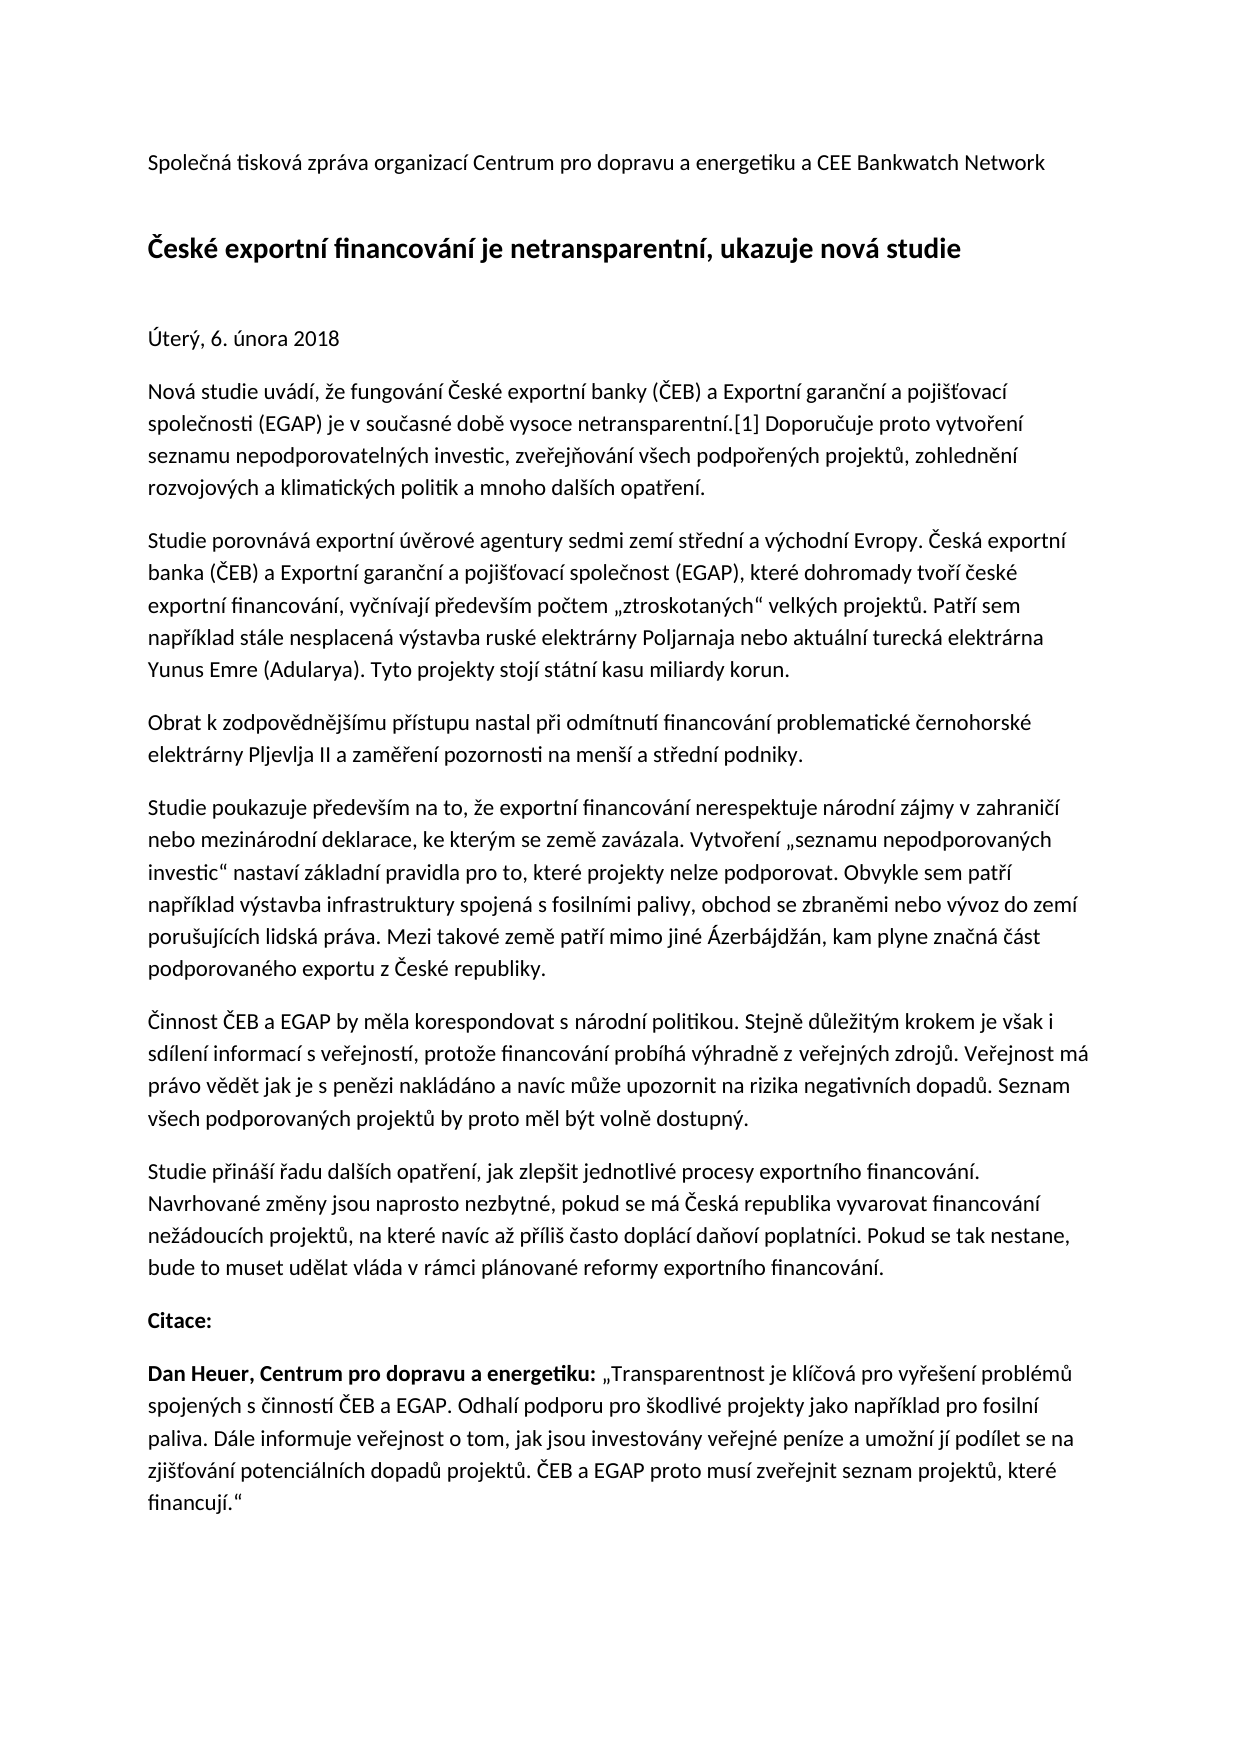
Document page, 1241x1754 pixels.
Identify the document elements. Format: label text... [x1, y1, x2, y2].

text Studie poukazuje především na to, že exportní financování nerespektuje národní zájmy v zahraničí nebo mezinárodní deklarace, ke kterým se země zavázala. Vytvoření „seznamu nepodporovaných investic“ nastaví základní pravidla pro to, které projekty nelze podporovat. Obvykle sem patří například výstavba infrastruktury spojená s fosilními palivy, obchod se zbraněmi nebo vývoz do zemí porušujících lidská práva. Mezi takové země patří mimo jiné Ázerbájdžán, kam plyne značná část podporovaného exportu z České republiky. [148, 793, 1093, 982]
text Činnost ČEB a EGAP by měla korespondovat s národní politikou. Stejně důležitým krokem je však i sdílení informací s veřejností, protože financování probíhá výhradně z veřejných zdrojů. Veřejnost má právo vědět jak je s penězi nakládáno a navíc může upozornit na rizika negativních dopadů. Seznam všech podporovaných projektů by proto měl být volně dostupný. [148, 1007, 1093, 1132]
text Společná tisková zpráva organizací Centrum pro dopravu a energetiku a CEE Bankwatch Network [148, 148, 1093, 176]
text Citace: [148, 1306, 1093, 1334]
text Nová studie uvádí, že fungování České exportní banky (ČEB) a Exportní garanční a pojišťovací společnosti (EGAP) je v současné době vysoce netransparentní.[1] Doporučuje proto vytvoření seznamu nepodporovatelných investic, zveřejňování všech podpořených projektů, zohlednění rozvojových a klimatických politik a mnoho dalších opatření. [148, 377, 1093, 501]
text Obrat k zodpovědnějšímu přístupu nastal při odmítnutí financování problematické černohorské elektrárny Pljevlja II a zaměření pozornosti na menší a střední podniky. [148, 708, 1093, 768]
text Studie přináší řadu dalších opatření, jak zlepšit jednotlivé procesy exportního financování. Navrhované změny jsou naprosto nezbytné, pokud se má Česká republika vyvarovat financování nežádoucích projektů, na které navíc až příliš často doplácí daňoví poplatníci. Pokud se tak nestane, bude to muset udělat vláda v rámci plánované reformy exportního financování. [148, 1157, 1093, 1281]
text Úterý, 6. února 2018 [148, 324, 1093, 352]
subtitle České exportní financování je netransparentní, ukazuje nová studie [148, 230, 1093, 265]
text Dan Heuer, Centrum pro dopravu a energetiku: „Transparentnost je klíčová pro vyřešení problémů spojených s činností ČEB a EGAP. Odhalí podporu pro škodlivé projekty jako například pro fosilní paliva. Dále informuje veřejnost o tom, jak jsou investovány veřejné peníze a umožní jí podílet se na zjišťování potenciálních dopadů projektů. ČEB a EGAP proto musí zveřejnit seznam projektů, které financují.“ [148, 1359, 1093, 1516]
text Studie porovnává exportní úvěrové agentury sedmi zemí střední a východní Evropy. Česká exportní banka (ČEB) a Exportní garanční a pojišťovací společnost (EGAP), které dohromady tvoří české exportní financování, vyčnívají především počtem „ztroskotaných“ velkých projektů. Patří sem například stále nesplacená výstavba ruské elektrárny Poljarnaja nebo aktuální turecká elektrárna Yunus Emre (Adularya). Tyto projekty stojí státní kasu miliardy korun. [148, 526, 1093, 683]
